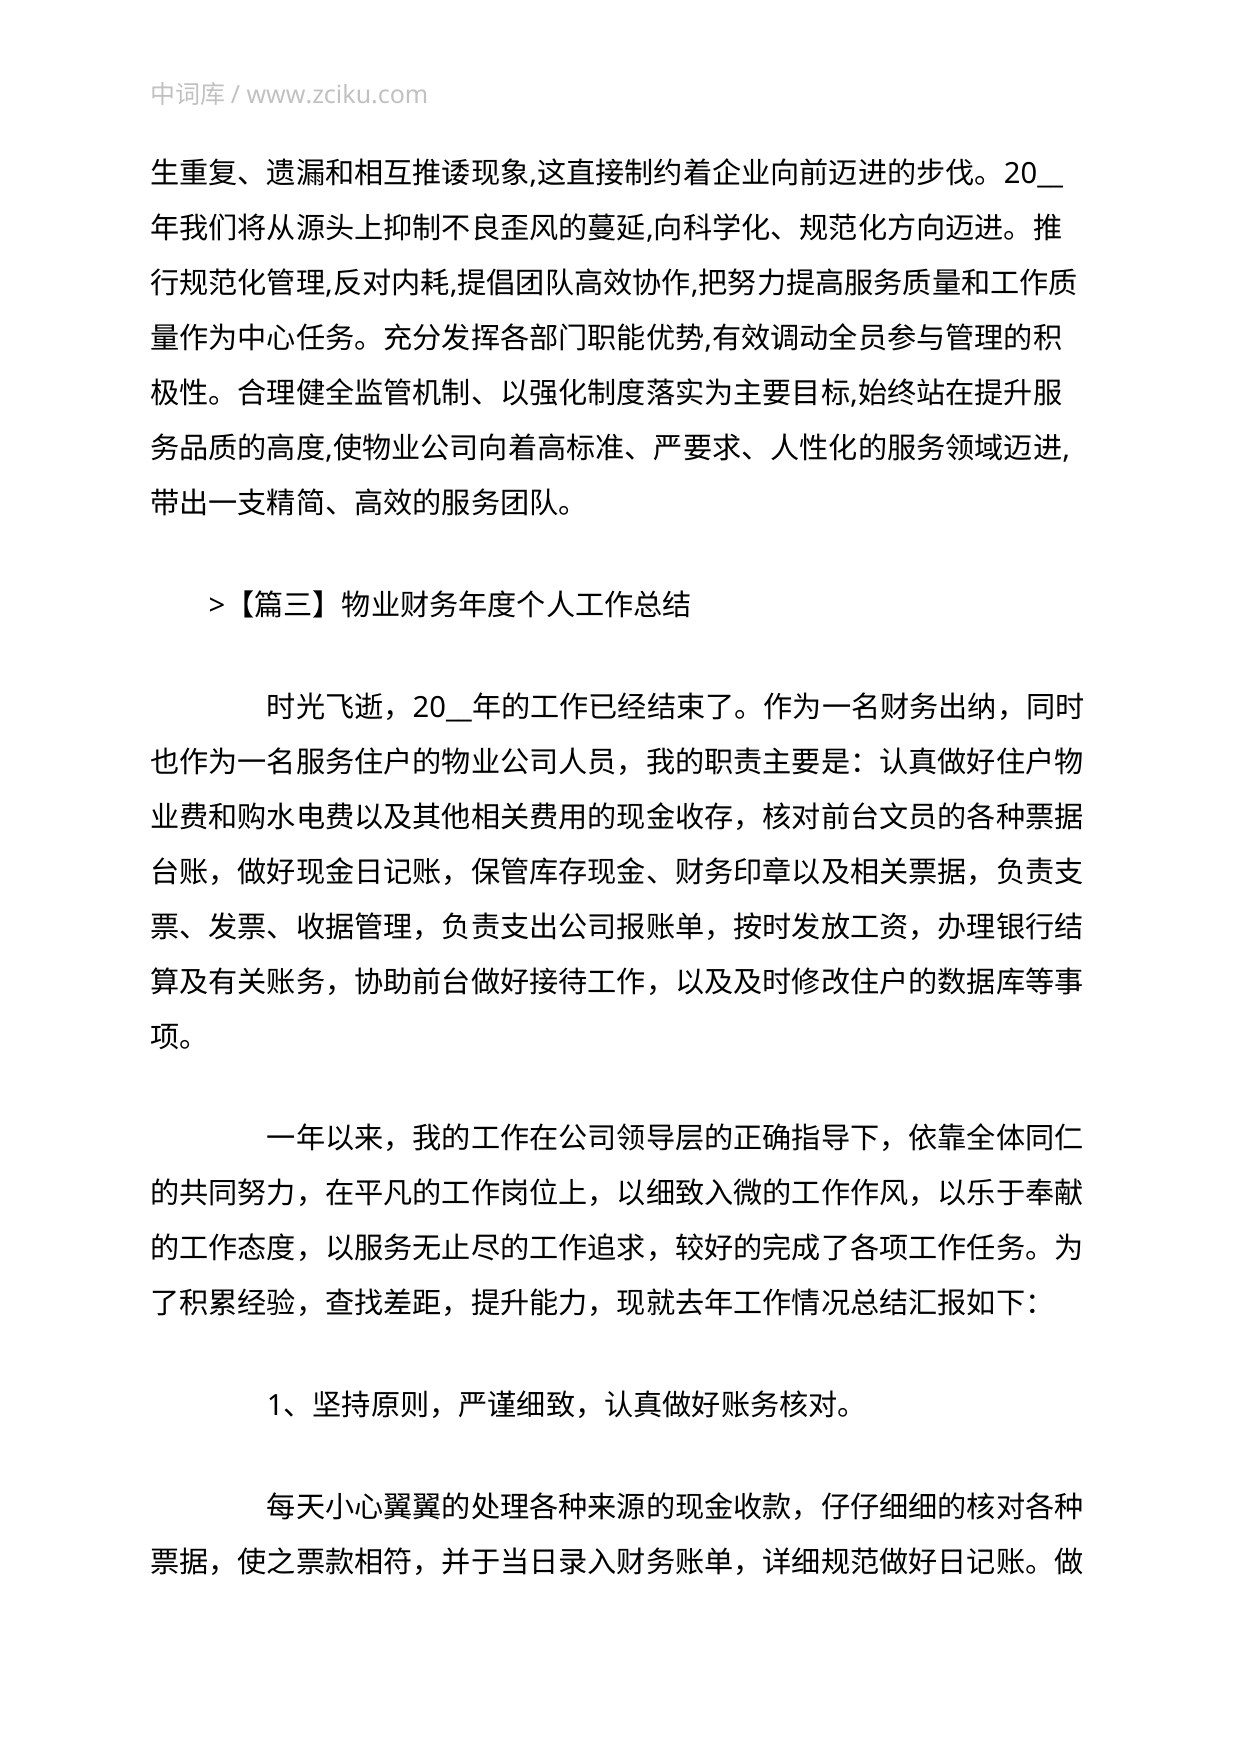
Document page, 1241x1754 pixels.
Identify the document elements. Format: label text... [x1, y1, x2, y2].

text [150, 150, 1090, 522]
text 时光飞逝，20__年的工作已经结束了。作为一名财务出纳，同时也作为一名服务住户的物业公司人员，我的职责主要是：认真做好住户物业费和购水电费以及其他相关费用的现金收存，核对前台文员的各种票据台账，做好现金日记账，保管库存现金、财务印章以及相关票据，负责支票、发票、收据管理，负责支出公司报账单，按时发放工资，办理银行结算及有关账务，协助前台做好接待工作，以及及时修改住户的数据库等事项。 [150, 684, 1090, 1056]
text >【篇三】物业财务年度个人工作总结 [150, 582, 1090, 624]
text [150, 1483, 1090, 1581]
text 一年以来，我的工作在公司领导层的正确指导下，依靠全体同仁的共同努力，在平凡的工作岗位上，以细致入微的工作作风，以乐于奉献的工作态度，以服务无止尽的工作追求，较好的完成了各项工作任务。为了积累经验，查找差距，提升能力，现就去年工作情况总结汇报如下： [150, 1115, 1090, 1322]
text 1、坚持原则，严谨细致，认真做好账务核对。 [150, 1381, 1090, 1424]
